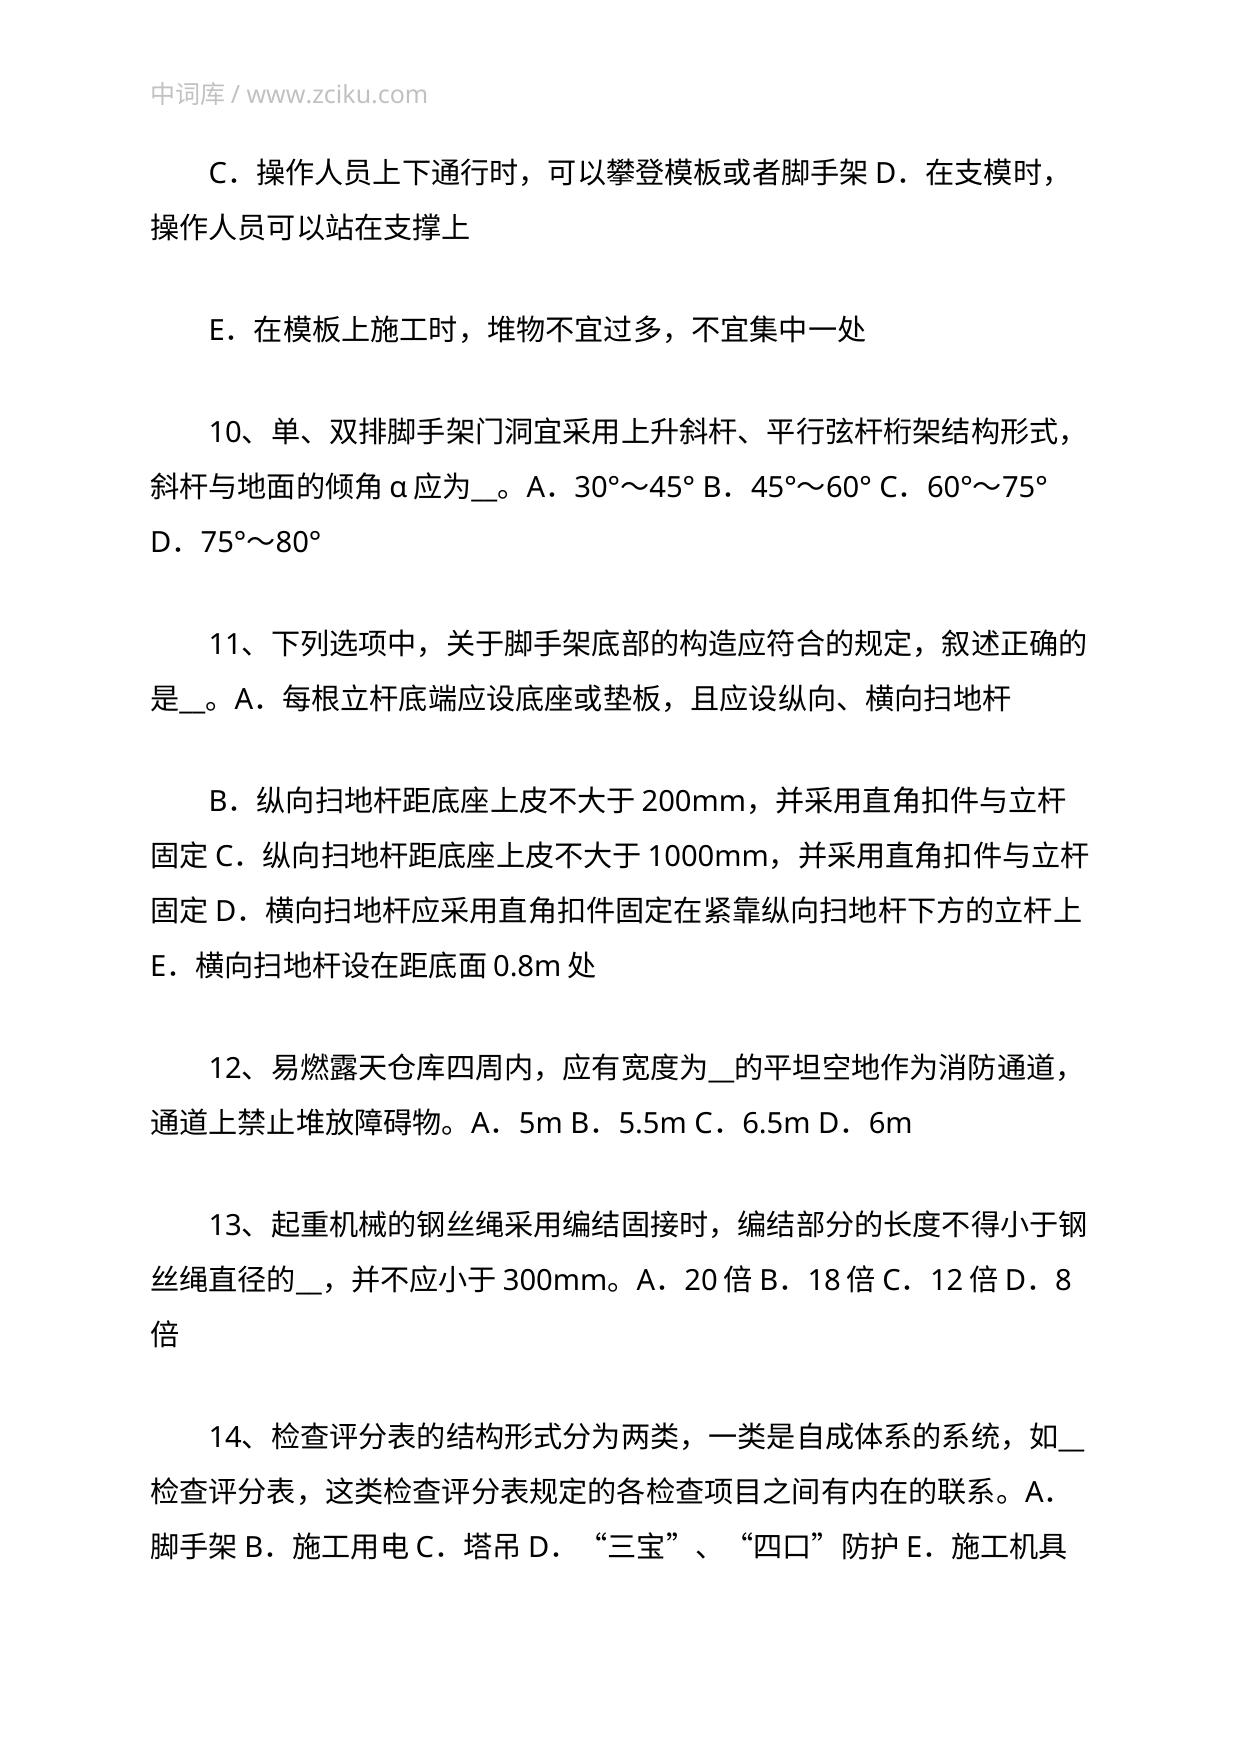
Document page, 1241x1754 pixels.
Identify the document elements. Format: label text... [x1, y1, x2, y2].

text 14、检查评分表的结构形式分为两类，一类是自成体系的系统，如__检查评分表，这类检查评分表规定的各检查项目之间有内在的联系。A．脚手架 B．施工用电 C．塔吊 D．“三宝”、“四口”防护 E．施工机具 [150, 1413, 1090, 1566]
text 10、单、双排脚手架门洞宜采用上升斜杆、平行弦杆桁架结构形式，斜杆与地面的倾角α应为__。A．30°～45° B．45°～60° C．60°～75° D．75°～80° [150, 409, 1090, 561]
text E．在模板上施工时，堆物不宜过多，不宜集中一处 [150, 307, 1090, 349]
text B．纵向扫地杆距底座上皮不大于200mm，并采用直角扣件与立杆固定 C．纵向扫地杆距底座上皮不大于1000mm，并采用直角扣件与立杆固定 D．横向扫地杆应采用直角扣件固定在紧靠纵向扫地杆下方的立杆上 E．横向扫地杆设在距底面0.8m处 [150, 778, 1090, 985]
text 11、下列选项中，关于脚手架底部的构造应符合的规定，叙述正确的是__。A．每根立杆底端应设底座或垫板，且应设纵向、横向扫地杆 [150, 621, 1090, 718]
text C．操作人员上下通行时，可以攀登模板或者脚手架 D．在支模时，操作人员可以站在支撑上 [150, 150, 1090, 247]
text 13、起重机械的钢丝绳采用编结固接时，编结部分的长度不得小于钢丝绳直径的__，并不应小于300mm。A．20倍 B．18倍 C．12倍 D．8倍 [150, 1202, 1090, 1354]
text 12、易燃露天仓库四周内，应有宽度为__的平坦空地作为消防通道，通道上禁止堆放障碍物。A．5m B．5.5m C．6.5m D．6m [150, 1045, 1090, 1142]
